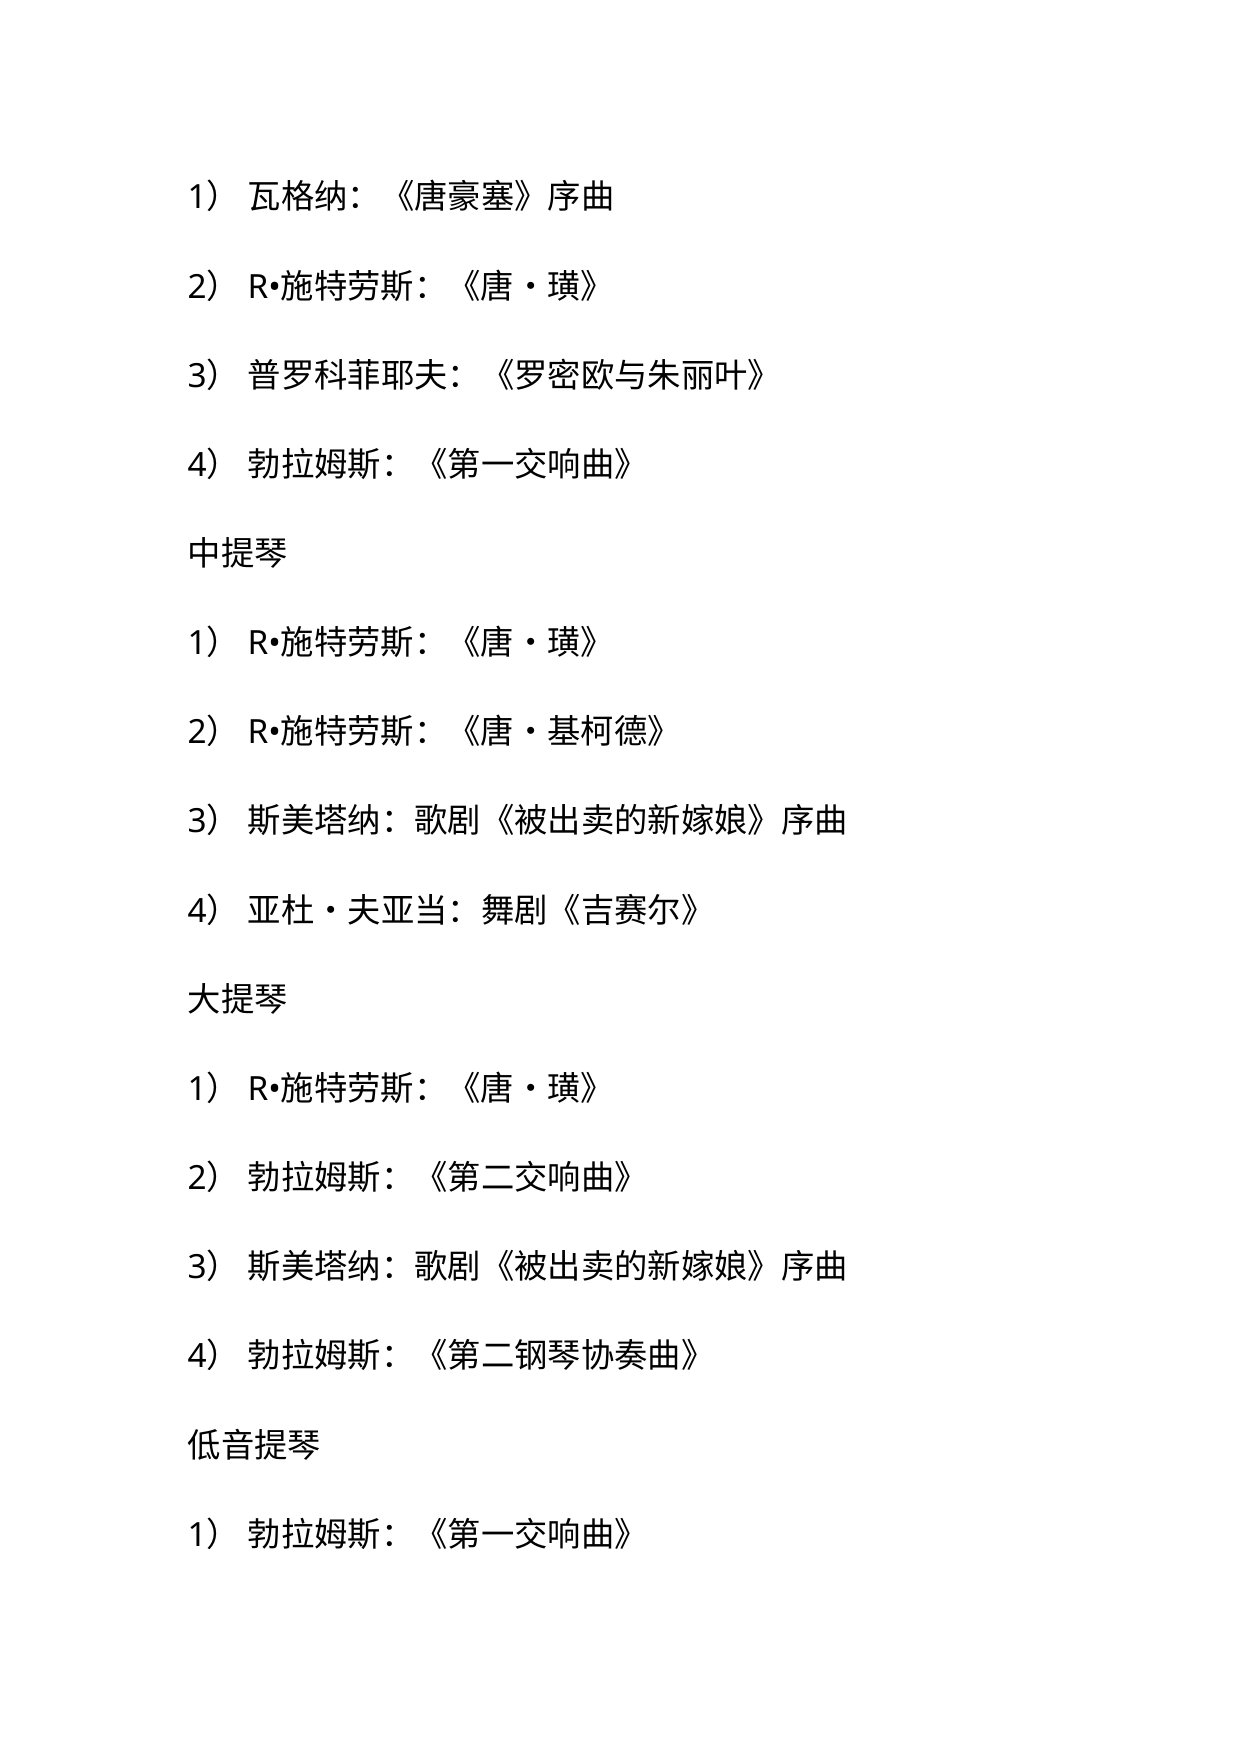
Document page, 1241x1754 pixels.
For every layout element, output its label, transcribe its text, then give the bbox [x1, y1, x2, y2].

text 1） 瓦格纳：《唐豪塞》序曲 [187, 162, 1053, 227]
text 3） 斯美塔纳：歌剧《被出卖的新嫁娘》序曲 [187, 786, 1053, 851]
text 1） 勃拉姆斯：《第一交响曲》 [187, 1499, 1053, 1564]
text 中提琴 [187, 519, 1053, 584]
text 1） R•施特劳斯：《唐•璜》 [187, 1053, 1053, 1118]
text 大提琴 [187, 964, 1053, 1029]
text 1） R•施特劳斯：《唐•璜》 [187, 608, 1053, 673]
text 4） 勃拉姆斯：《第二钢琴协奏曲》 [187, 1321, 1053, 1386]
text 4） 亚杜•夫亚当：舞剧《吉赛尔》 [187, 875, 1053, 940]
text 3） 斯美塔纳：歌剧《被出卖的新嫁娘》序曲 [187, 1232, 1053, 1297]
text 低音提琴 [187, 1410, 1053, 1475]
text 3） 普罗科菲耶夫：《罗密欧与朱丽叶》 [187, 340, 1053, 405]
text 4） 勃拉姆斯：《第一交响曲》 [187, 429, 1053, 494]
text 2） R•施特劳斯：《唐•基柯德》 [187, 697, 1053, 762]
text 2） 勃拉姆斯：《第二交响曲》 [187, 1143, 1053, 1208]
text 2） R•施特劳斯：《唐•璜》 [187, 251, 1053, 316]
